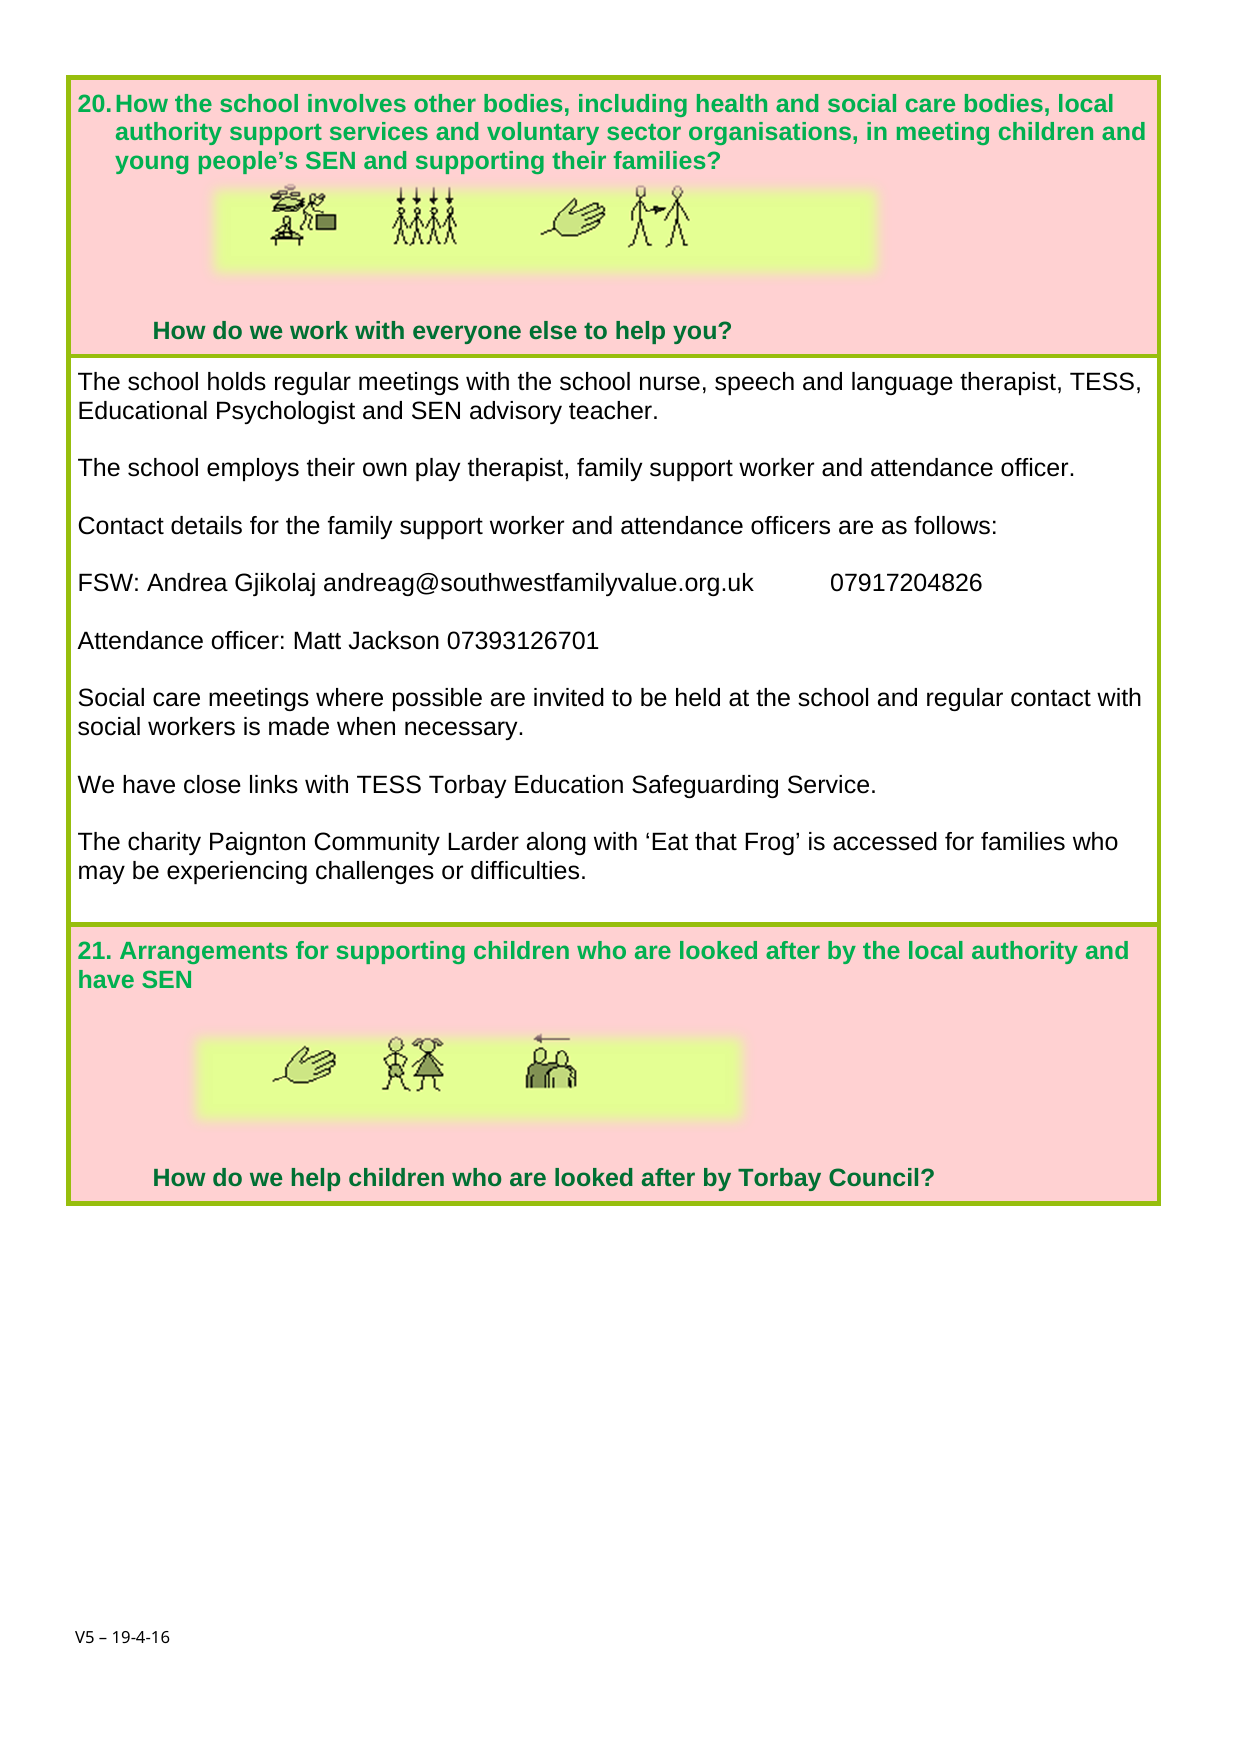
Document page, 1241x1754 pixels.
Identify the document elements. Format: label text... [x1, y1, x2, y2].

picture [180, 1023, 759, 1133]
picture [198, 175, 894, 286]
table_cell 21. Arrangements for supporting children who are looked after by the local authority and have SEN How do we help children who are looked after by Torbay Council? [71, 927, 1157, 1201]
table_cell How the school involves other bodies, including health and social care bodies, local authority support services and voluntary sector organisations, in meeting children and young people’s SEN and supporting their families? How do we work with everyone else to help you? [71, 80, 1157, 354]
table_cell The school holds regular meetings with the school nurse, speech and language therapist, TESS, Educational Psychologist and SEN advisory teacher. The school employs their own play therapist, family support worker and attendance officer. Contact details for the family support worker and attendance officers are as follows: FSW: Andrea Gjikolaj andreag@southwestfamilyvalue.org.uk 07917204826 Attendance officer: Matt Jackson 07393126701 Social care meetings where possible are invited to be held at the school and regular contact with social workers is made when necessary. We have close links with TESS Torbay Education Safeguarding Service. The charity Paignton Community Larder along with ‘Eat that Frog’ is accessed for families who may be experiencing challenges or difficulties. [71, 358, 1157, 922]
